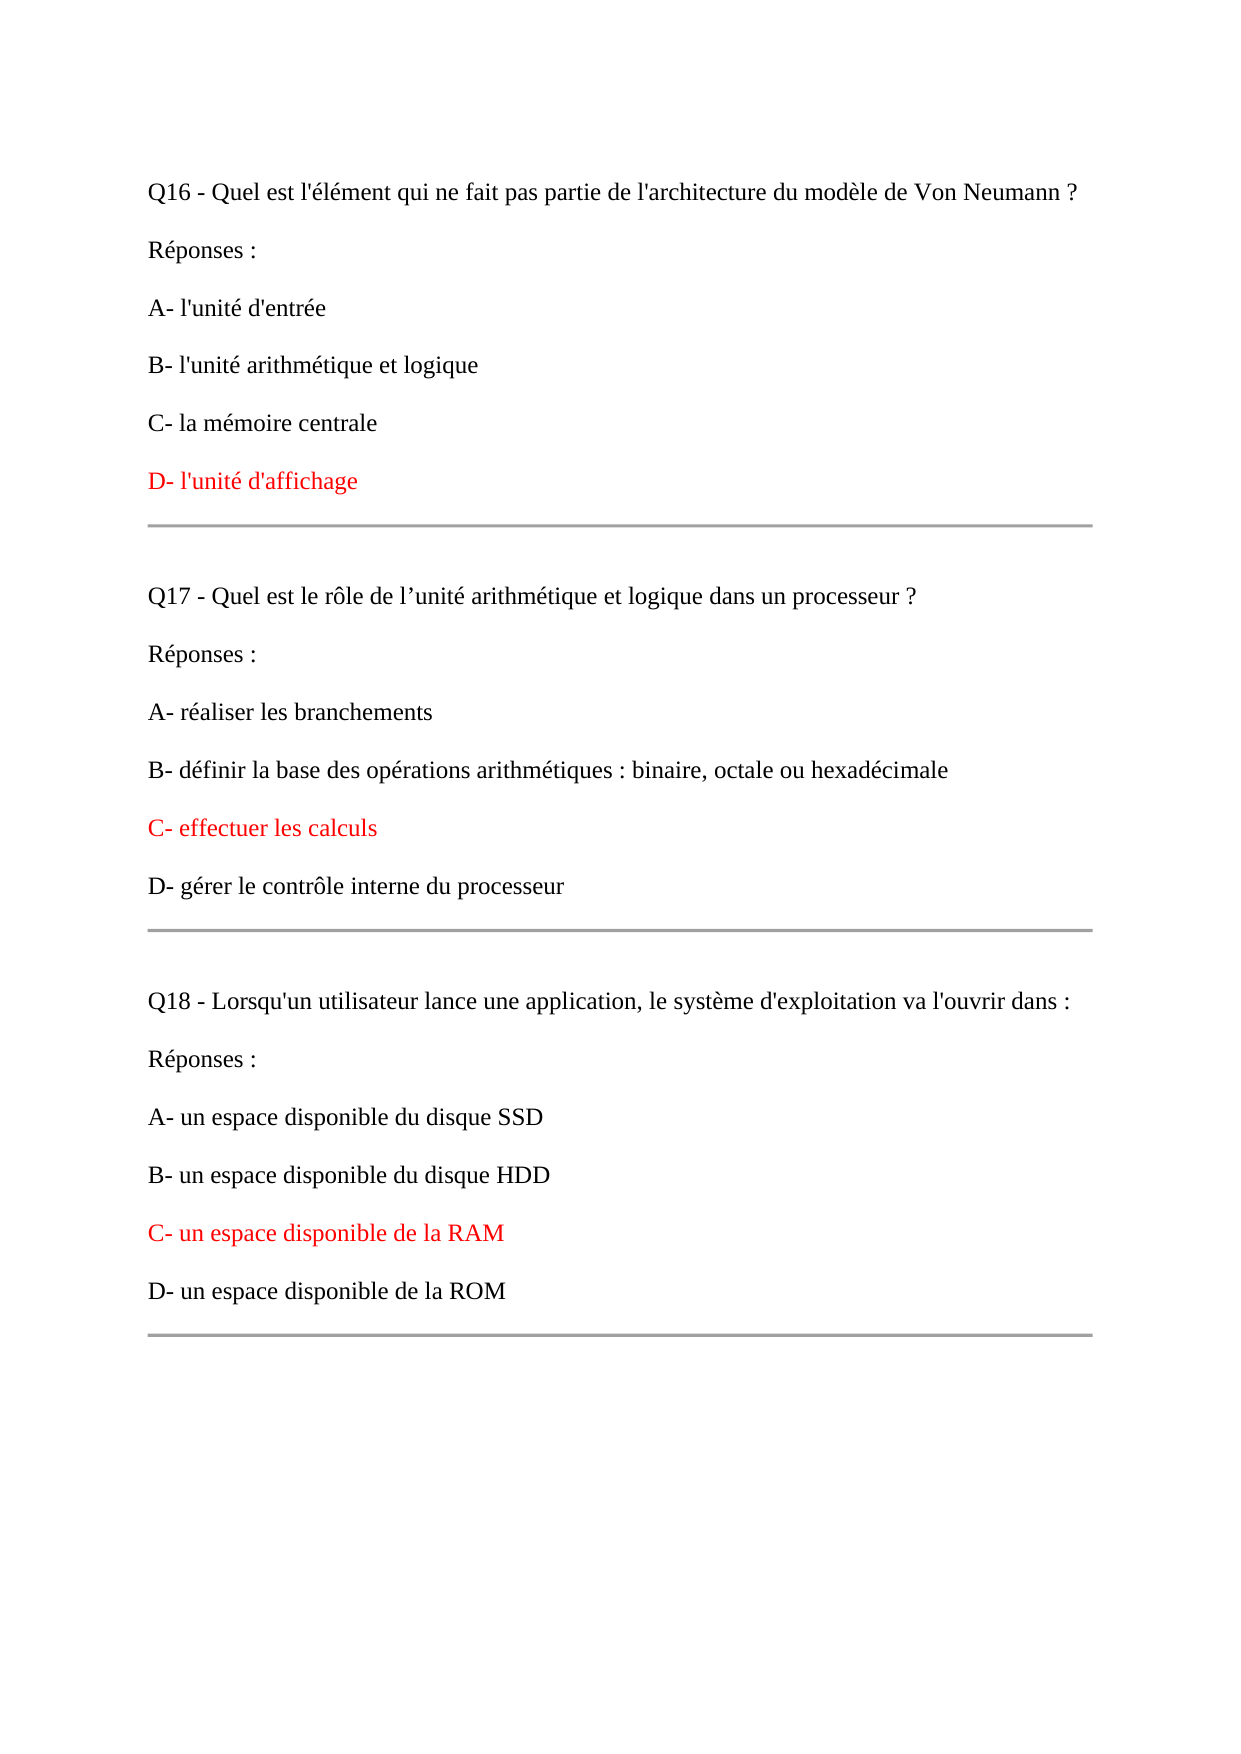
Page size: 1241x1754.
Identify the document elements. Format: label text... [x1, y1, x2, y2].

text Q18 - Lorsqu'un utilisateur lance une application, le système d'exploitation va l'ouvrir dans : [148, 986, 1093, 1015]
text Q16 - Quel est l'élément qui ne fait pas partie de l'architecture du modèle de Von Neumann ? [148, 177, 1093, 206]
text D- gérer le contrôle interne du processeur [148, 871, 1093, 900]
text B- l'unité arithmétique et logique [148, 351, 1093, 379]
text A- un espace disponible du disque SSD [148, 1102, 1093, 1131]
text B- un espace disponible du disque HDD [148, 1160, 1093, 1189]
text Réponses : [148, 235, 1093, 263]
text B- définir la base des opérations arithmétiques : binaire, octale ou hexadécimale [148, 755, 1093, 784]
text D- un espace disponible de la ROM [148, 1276, 1093, 1304]
text Q17 - Quel est le rôle de l’unité arithmétique et logique dans un processeur ? [148, 581, 1093, 610]
text A- réaliser les branchements [148, 697, 1093, 726]
text Réponses : [148, 639, 1093, 668]
text C- la mémoire centrale [148, 408, 1093, 437]
text C- effectuer les calculs [148, 813, 1093, 842]
text C- un espace disponible de la RAM [148, 1218, 1093, 1247]
text A- l'unité d'entrée [148, 293, 1093, 321]
text D- l'unité d'affichage [148, 466, 1093, 495]
text Réponses : [148, 1044, 1093, 1073]
